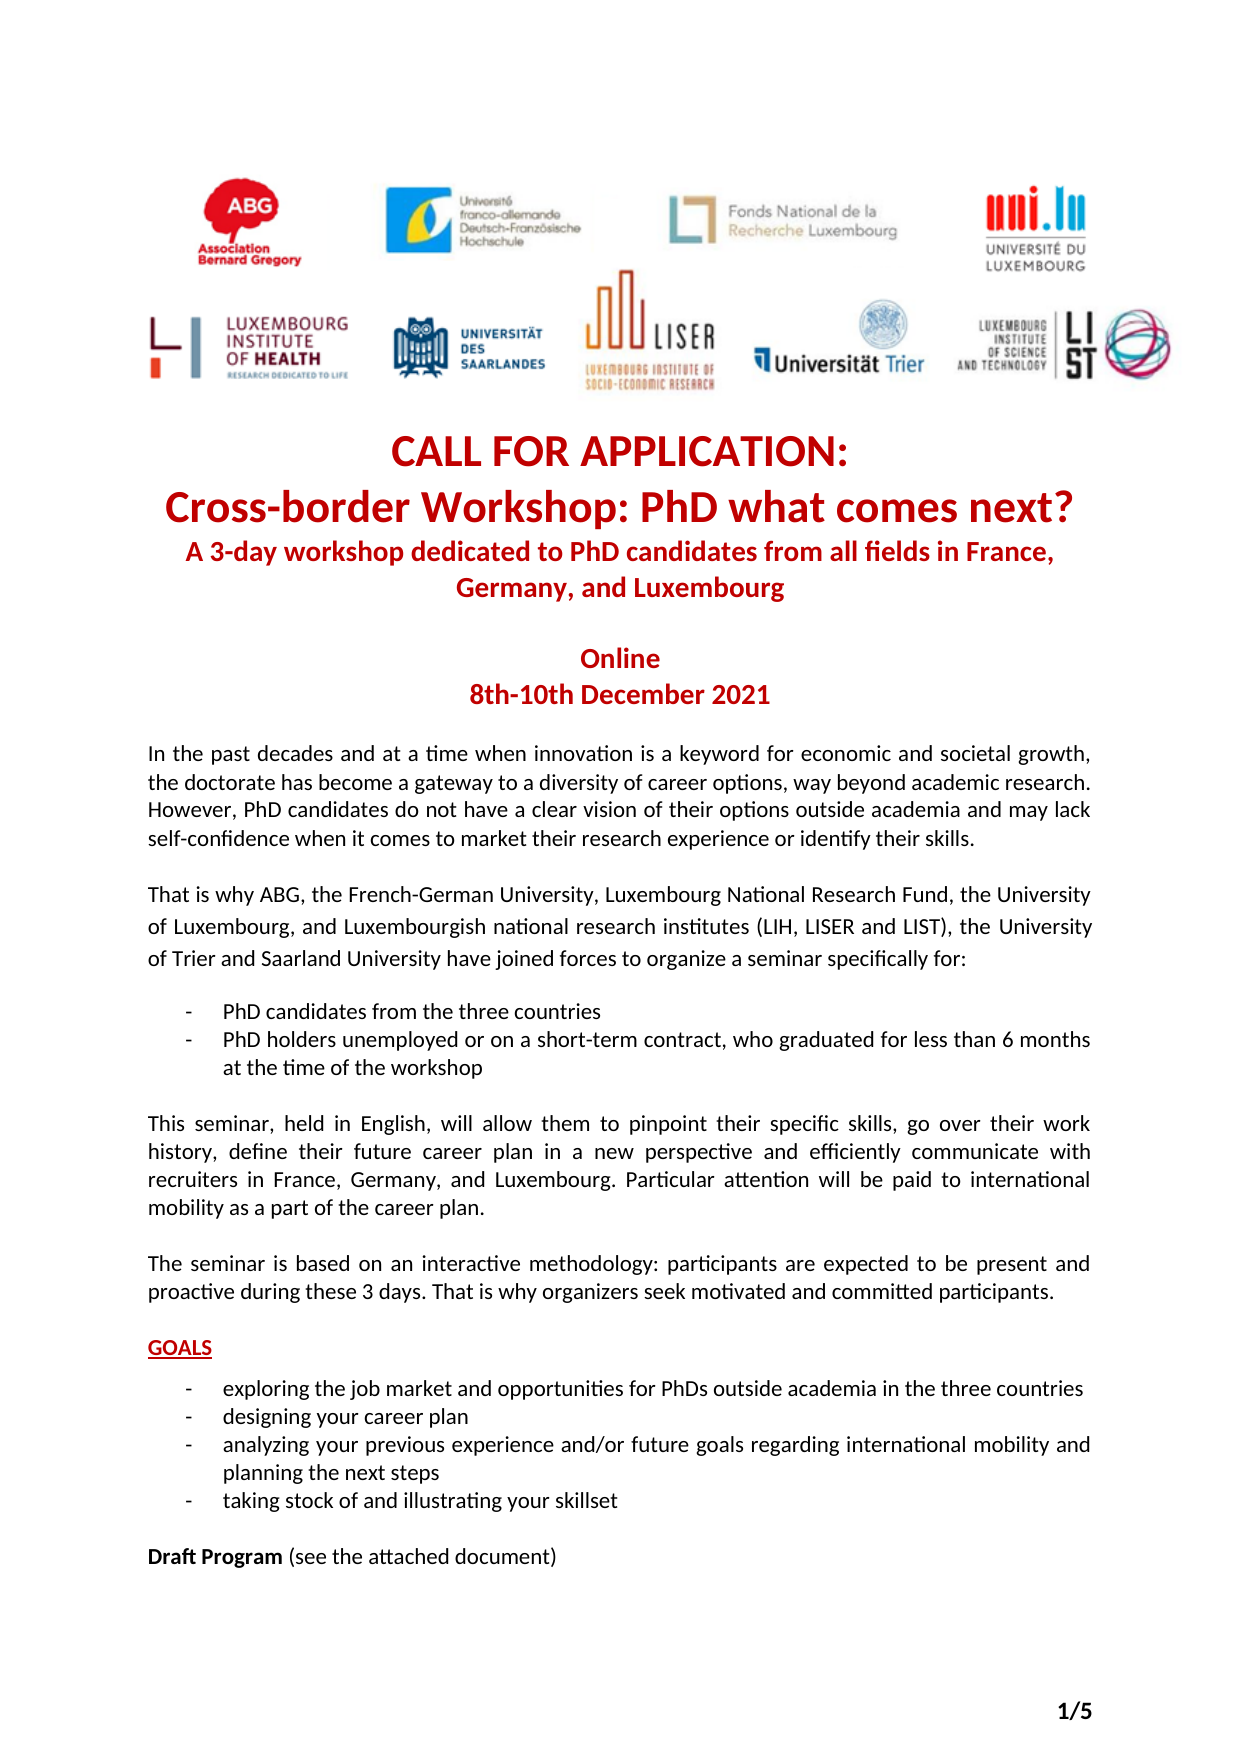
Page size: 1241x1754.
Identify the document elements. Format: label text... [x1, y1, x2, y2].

text In the past decades and at a time when innovation is a keyword for economic and societal growth, the doctorate has become a gateway to a diversity of career options, way beyond academic research. However, PhD candidates do not have a clear vision of their options outside academia and may lack self-confidence when it comes to market their research experience or identify their skills. [148, 739, 1093, 852]
text GOALS [148, 1333, 1093, 1361]
text Online [148, 640, 1093, 676]
list PhD candidates from the three countries [185, 997, 1093, 1025]
text That is why ABG, the French-German University, Luxembourg National Research Fund, the University of Luxembourg, and Luxembourgish national research institutes (LIH, LISER and LIST), the University of Trier and Saarland University have joined forces to organize a seminar specifically for: [148, 880, 1093, 972]
text This seminar, held in English, will allow them to pinpoint their specific skills, go over their work history, define their future career plan in a new perspective and efficiently communicate with recruiters in France, Germany, and Luxembourg. Particular attention will be paid to international mobility as a part of the career plan. [148, 1109, 1093, 1221]
list exploring the job market and opportunities for PhDs outside academia in the three countries [185, 1374, 1093, 1402]
list analyzing your previous experience and/or future goals regarding international mobility and planning the next steps [185, 1430, 1093, 1486]
text The seminar is based on an interactive methodology: participants are expected to be present and proactive during these 3 days. That is why organizers seek motivated and committed participants. [148, 1249, 1093, 1305]
list PhD holders unemployed or on a short-term contract, who graduated for less than 6 months at the time of the workshop [185, 1025, 1093, 1081]
text Draft Program (see the attached document) [148, 1542, 1093, 1570]
text A 3-day workshop dedicated to PhD candidates from all fields in France, Germany, and Luxembourg [148, 533, 1093, 605]
text Cross-border Workshop: PhD what comes next? [148, 477, 1093, 533]
list taking stock of and illustrating your skillset [185, 1486, 1093, 1514]
picture [147, 168, 1183, 417]
list designing your career plan [185, 1402, 1093, 1430]
text 8th-10th December 2021 [148, 676, 1093, 712]
text CALL FOR APPLICATION: [148, 422, 1093, 477]
